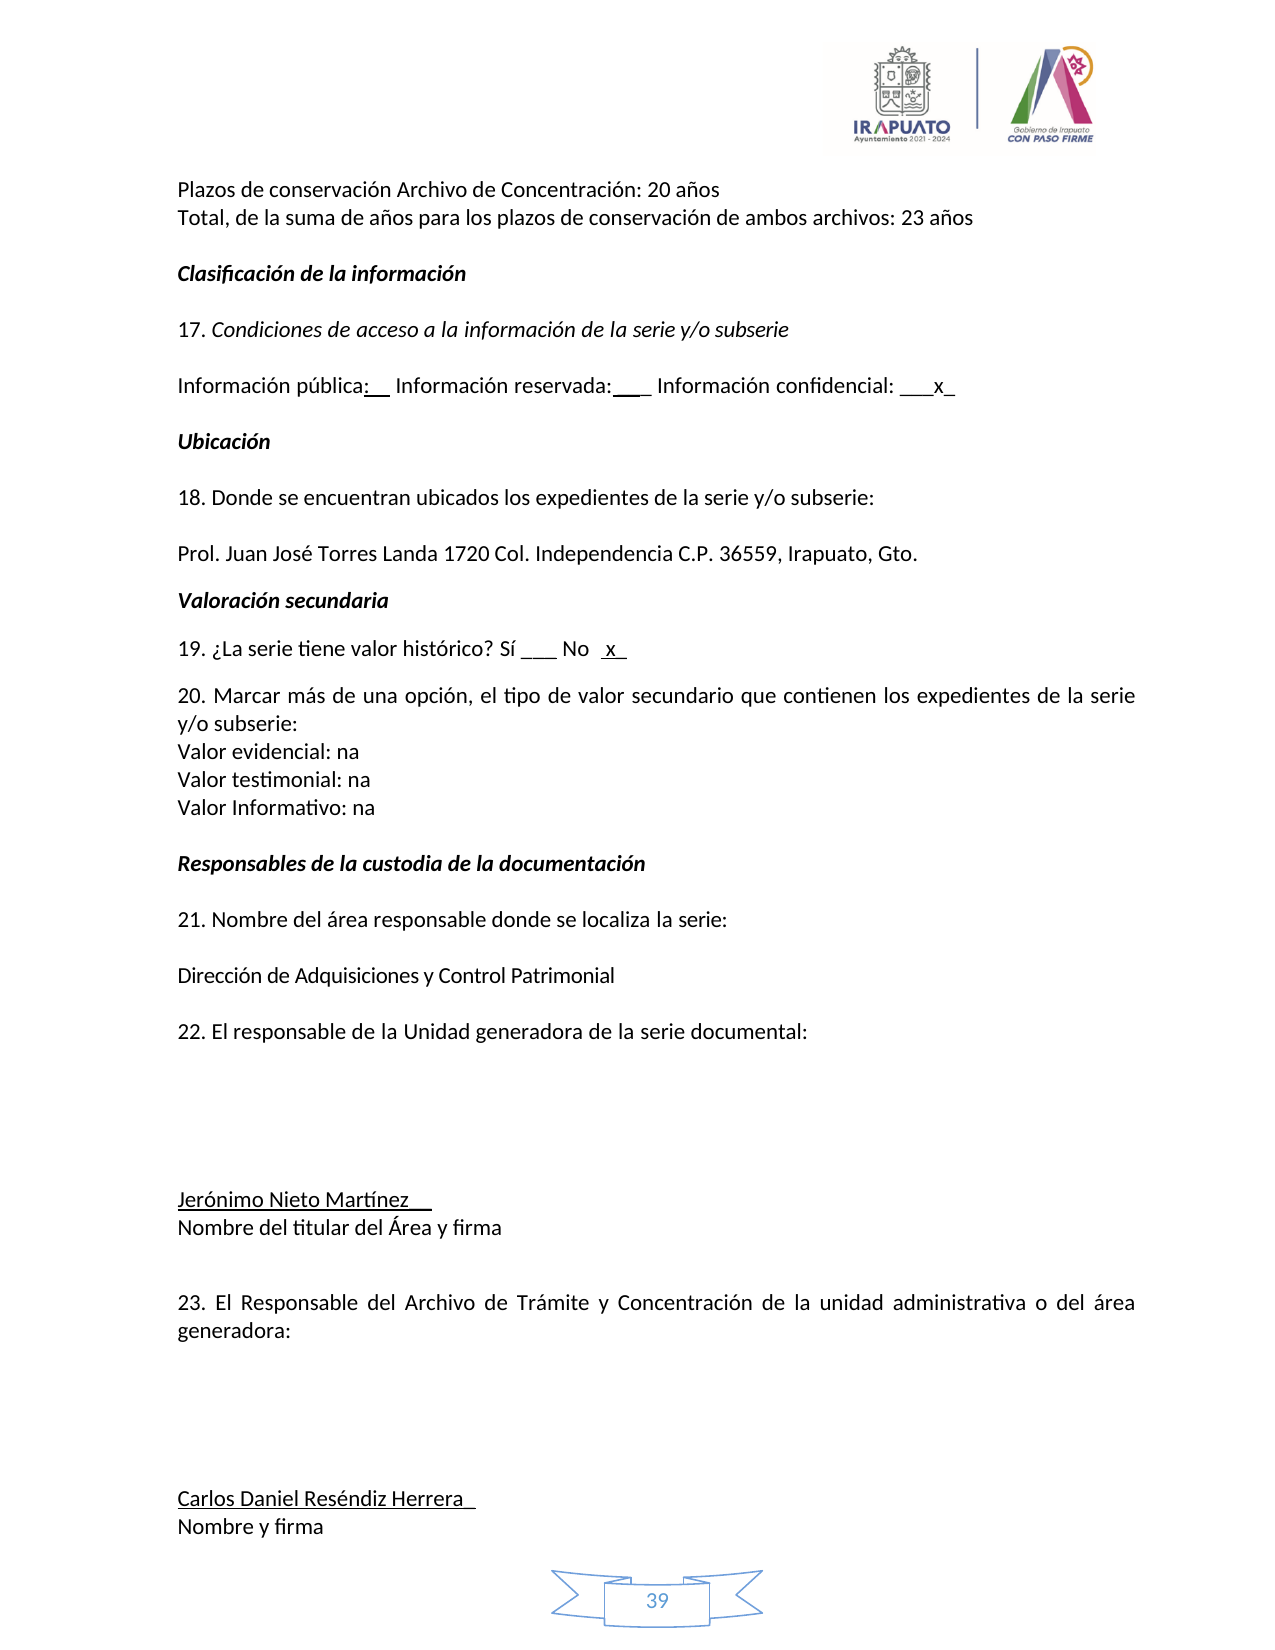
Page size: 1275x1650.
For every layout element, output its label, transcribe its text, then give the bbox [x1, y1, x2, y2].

text Nombre del titular del Área y firma [177, 1213, 1137, 1241]
text Total, de la suma de años para los plazos de conservación de ambos archivos: 23 años [177, 203, 1137, 231]
text 20. Marcar más de una opción, el tipo de valor secundario que contienen los expedientes de la serie y/o subserie: [177, 681, 1137, 737]
text Valor evidencial: na [177, 737, 1137, 765]
text Valor Informativo: na [177, 793, 1137, 821]
text Valoración secundaria [177, 587, 1137, 614]
text Nombre y firma [177, 1512, 1137, 1540]
text 18. Donde se encuentran ubicados los expedientes de la serie y/o subserie: [177, 483, 1137, 511]
text Plazos de conservación Archivo de Concentración: 20 años [177, 175, 1137, 203]
text Carlos Daniel Reséndiz Herrera_ [177, 1484, 1137, 1512]
text Dirección de Adquisiciones y Control Patrimonial [177, 961, 1137, 989]
text Responsables de la custodia de la documentación [177, 849, 1137, 877]
text Prol. Juan José Torres Landa 1720 Col. Independencia C.P. 36559, Irapuato, Gto. [177, 539, 1137, 567]
text Ubicación [177, 427, 1137, 455]
text 19. ¿La serie tiene valor histórico? Sí ___ No x_ [177, 634, 1137, 662]
text Jerónimo Nieto Martínez__ [177, 1185, 1137, 1213]
text 22. El responsable de la Unidad generadora de la serie documental: [177, 1017, 1137, 1045]
text Clasificación de la información [177, 259, 1137, 287]
text Información pública: Información reservada: ___ Información confidencial: ___x_ [177, 371, 1137, 399]
text Valor testimonial: na [177, 765, 1137, 793]
text 21. Nombre del área responsable donde se localiza la serie: [177, 905, 1137, 933]
text 17. Condiciones de acceso a la información de la serie y/o subserie [177, 315, 1137, 343]
text 23. El Responsable del Archivo de Trámite y Concentración de la unidad administrativa o del área generadora: [177, 1288, 1137, 1344]
